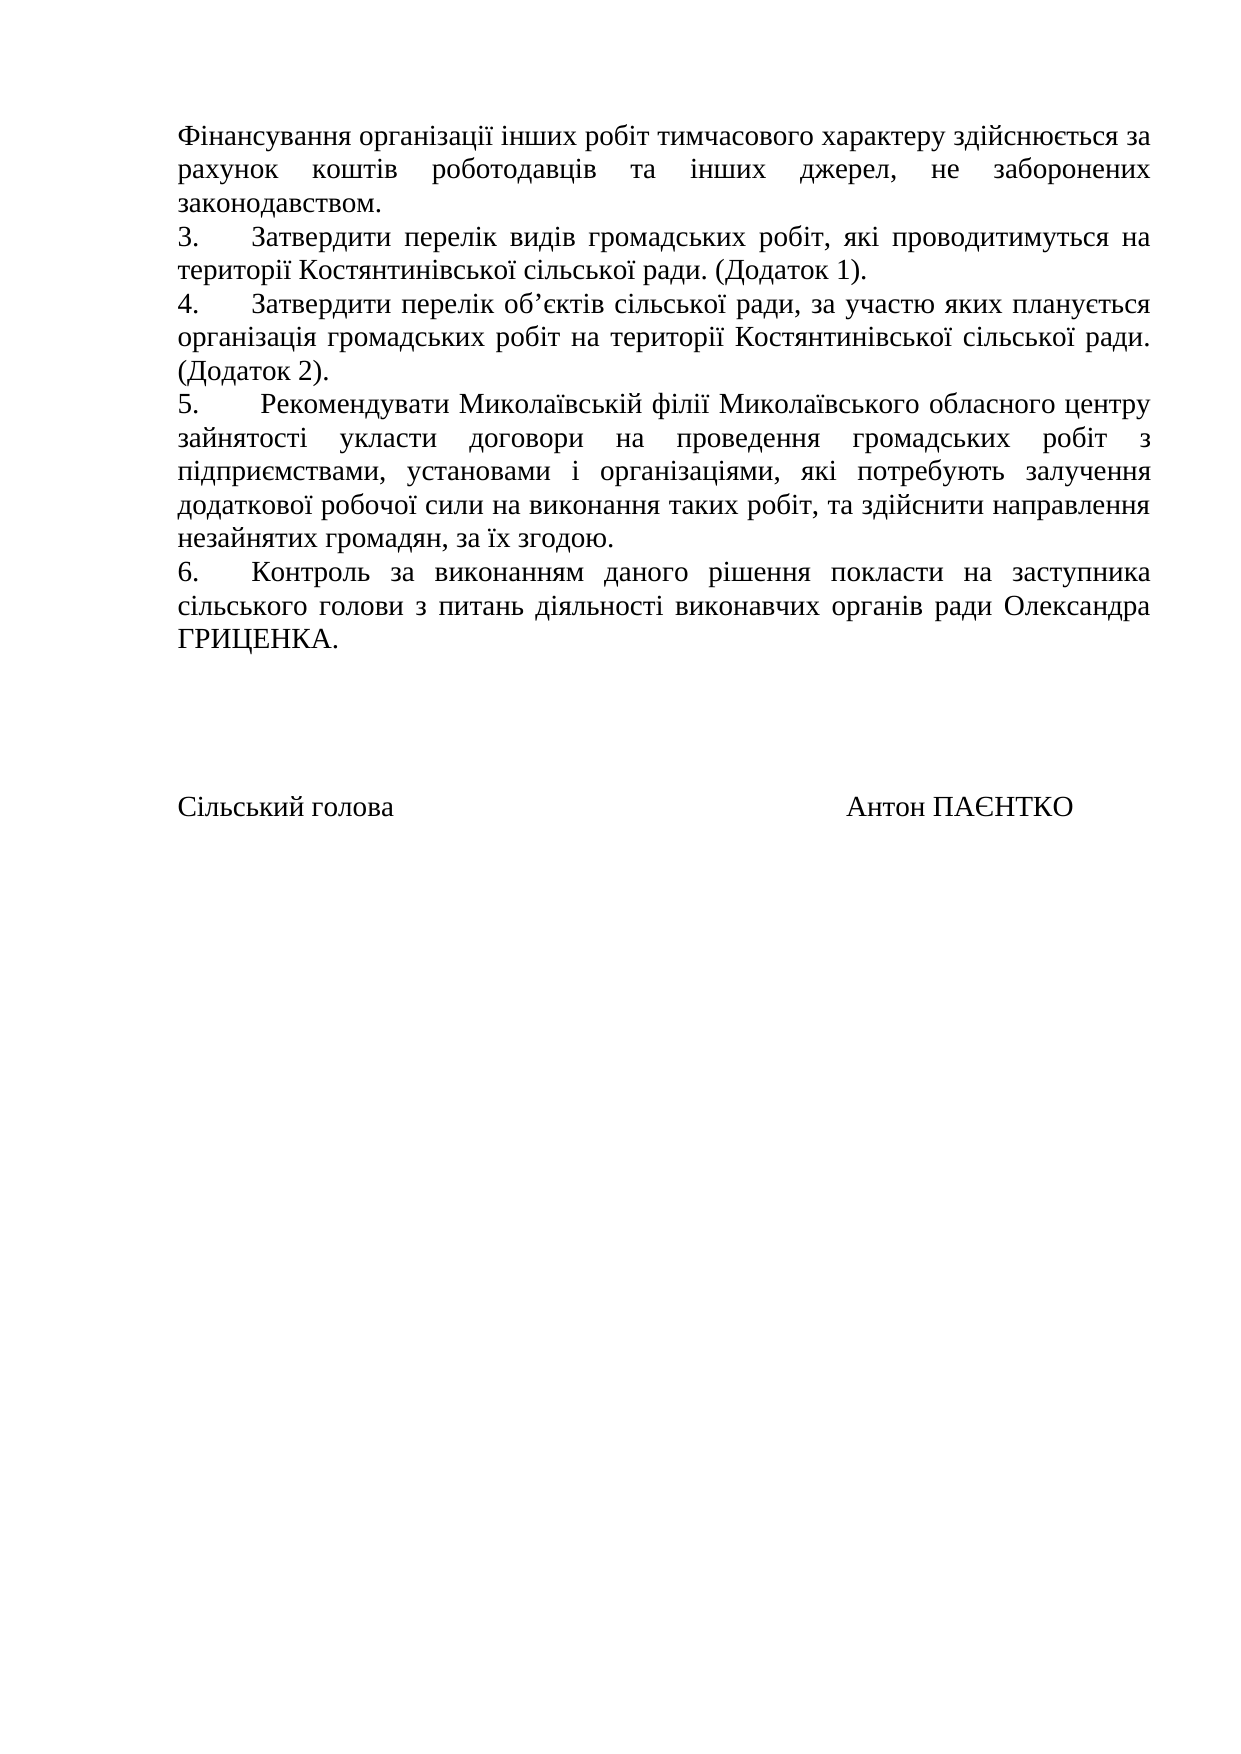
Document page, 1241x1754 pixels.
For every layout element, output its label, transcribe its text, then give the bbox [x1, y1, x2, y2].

text Фінансування організації інших робіт тимчасового характеру здійснюється за рахунок коштів роботодавців та інших джерел, не заборонених законодавством. [177, 118, 1152, 219]
list Рекомендувати Миколаївській філії Миколаївського обласного центру зайнятості укласти договори на проведення громадських робіт з підприємствами, установами і організаціями, які потребують залучення додаткової робочої сили на виконання таких робіт, та здійснити направлення незайнятих громадян, за їх згодою. [177, 386, 1152, 554]
text Сільський голова Антон ПАЄНТКО [177, 789, 1152, 822]
list Затвердити перелік видів громадських робіт, які проводитимуться на території Костянтинівської сільської ради. (Додаток 1). [177, 219, 1152, 286]
list Контроль за виконанням даного рішення покласти на заступника сільського голови з питань діяльності виконавчих органів ради Олександра ГРИЦЕНКА. [177, 554, 1152, 655]
list Затвердити перелік об’єктів сільської ради, за участю яких планується організація громадських робіт на території Костянтинівської сільської ради. (Додаток 2). [177, 286, 1152, 386]
